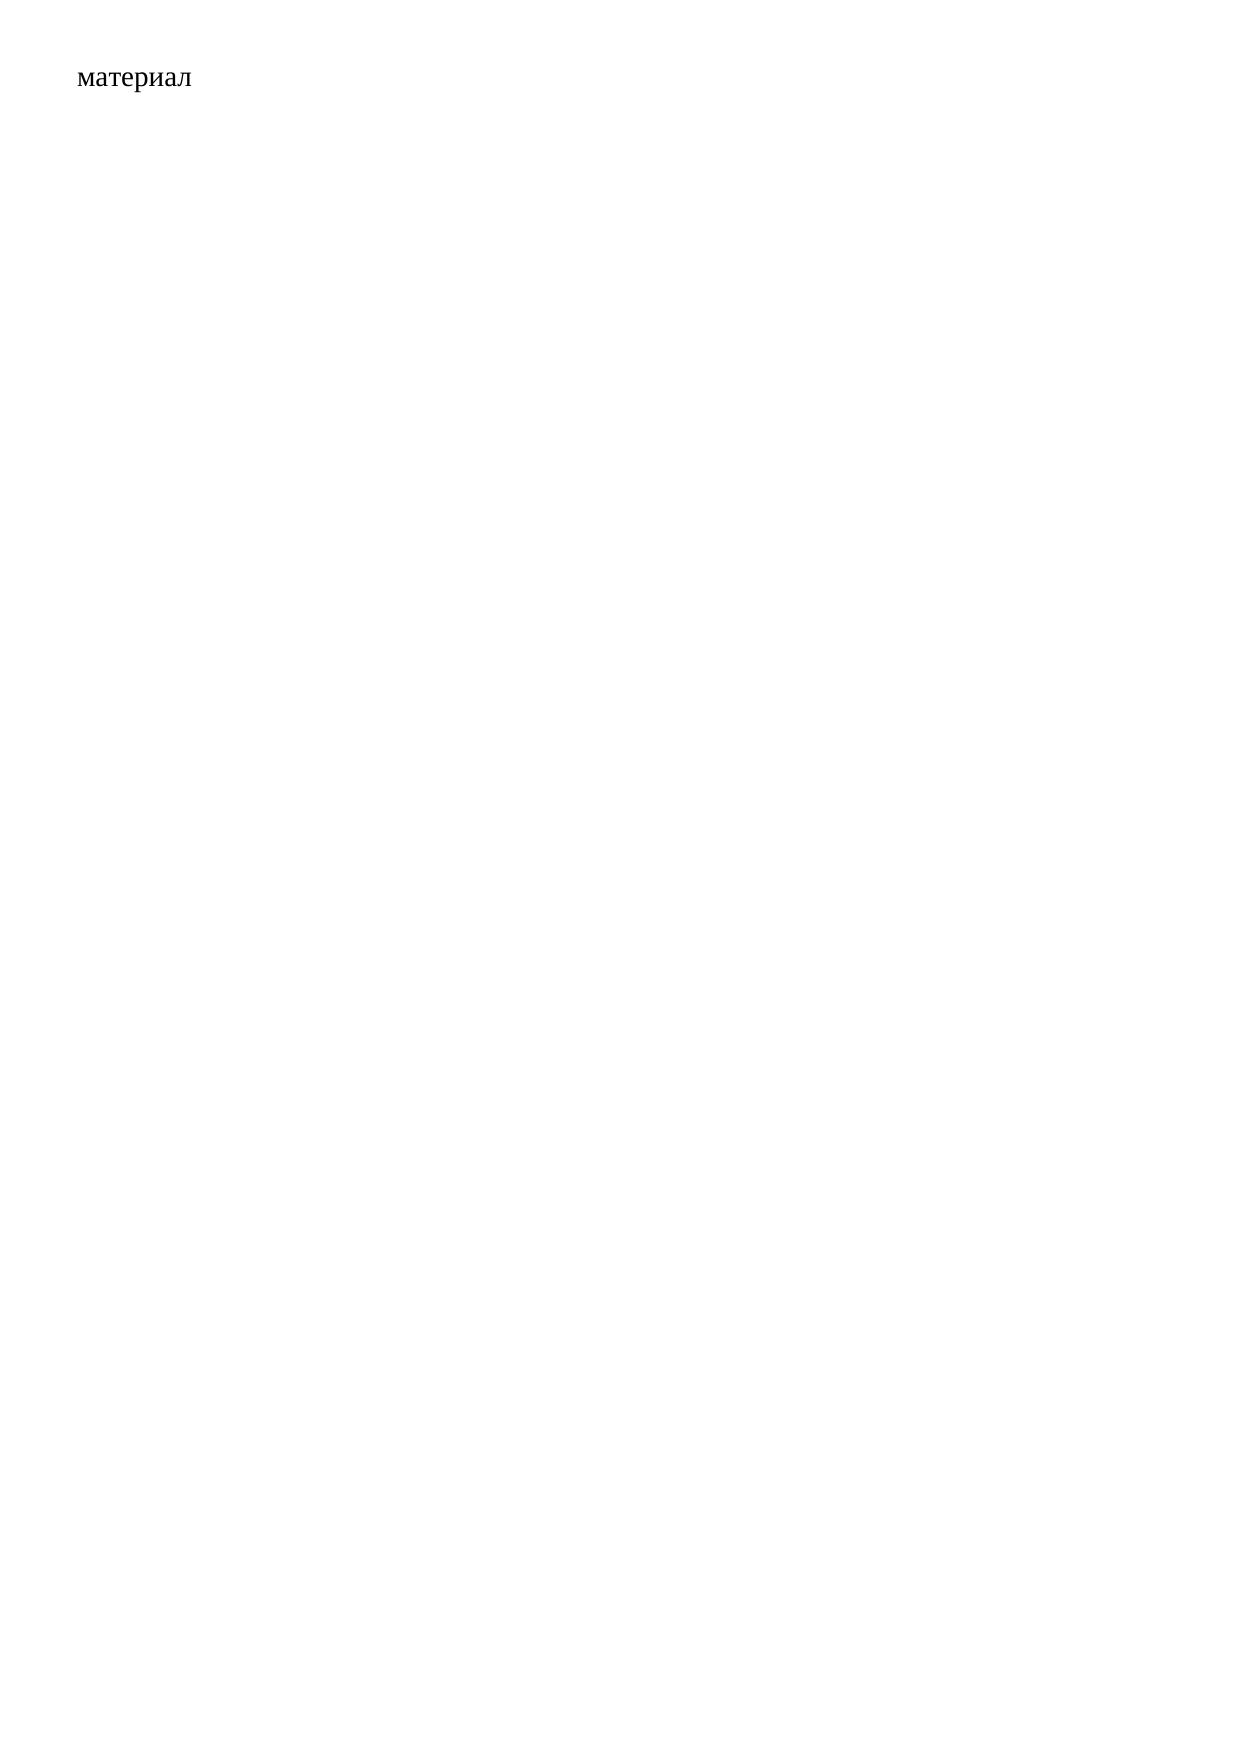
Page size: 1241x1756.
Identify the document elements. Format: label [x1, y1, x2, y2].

text [77, 59, 397, 93]
